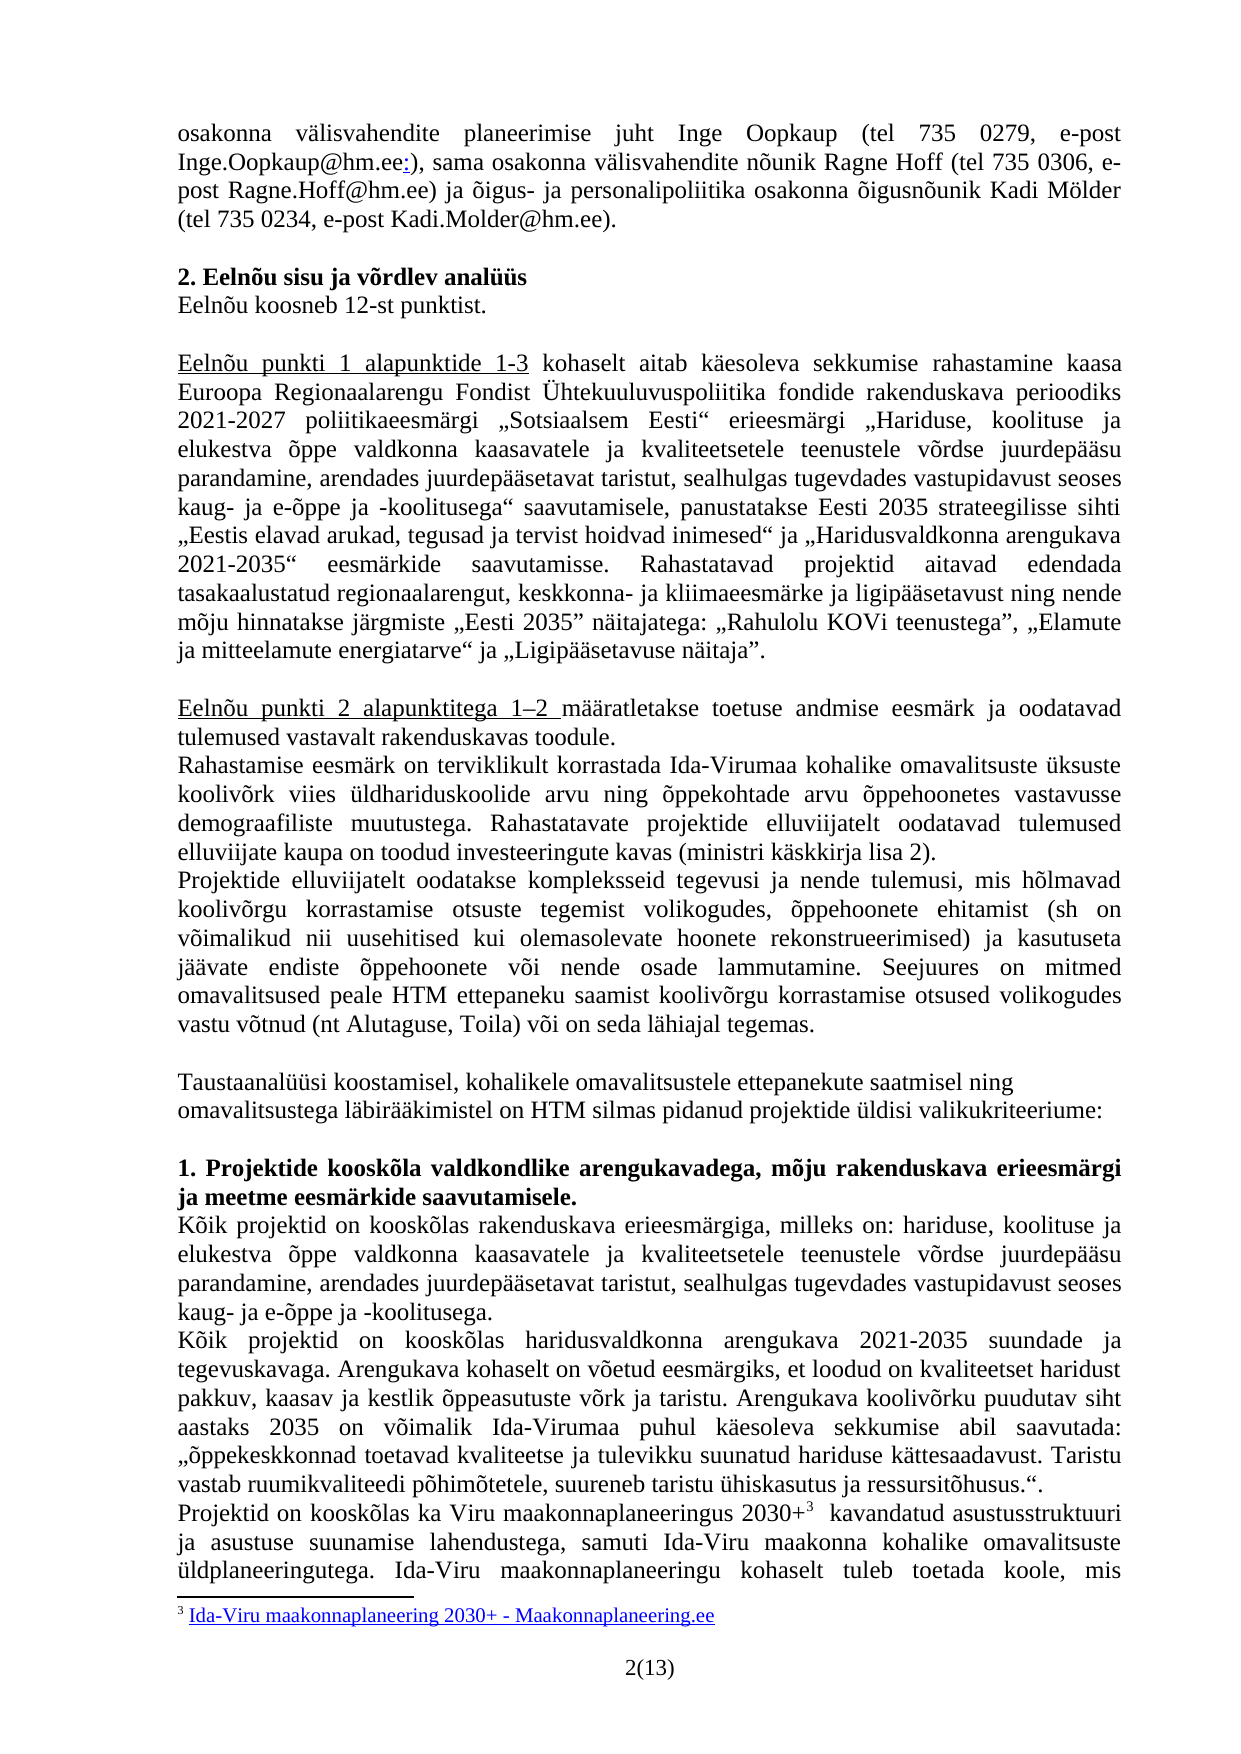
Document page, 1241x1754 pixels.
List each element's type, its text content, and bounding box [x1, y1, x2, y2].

text Kõik projektid on kooskõlas rakenduskava erieesmärgiga, milleks on: hariduse, koolituse ja elukestva õppe valdkonna kaasavatele ja kvaliteetsetele teenustele võrdse juurdepääsu parandamine, arendades juurdepääsetavat taristut, sealhulgas tugevdades vastupidavust seoses kaug- ja e-õppe ja -koolitusega. [177, 1211, 1122, 1326]
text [177, 1498, 1122, 1584]
text 2. Eelnõu sisu ja võrdlev analüüs [177, 262, 1122, 291]
text 1. Projektide kooskõla valdkondlike arengukavadega, mõju rakenduskava erieesmärgi ja meetme eesmärkide saavutamisele. [177, 1153, 1122, 1211]
text Kõik projektid on kooskõlas haridusvaldkonna arengukava 2021-2035 suundade ja tegevuskavaga. Arengukava kohaselt on võetud eesmärgiks, et loodud on kvaliteetset haridust pakkuv, kaasav ja kestlik õppeasutuste võrk ja taristu. Arengukava koolivõrku puudutav siht aastaks 2035 on võimalik Ida-Virumaa puhul käesoleva sekkumise abil saavutada: „õppekeskkonnad toetavad kvaliteetse ja tulevikku suunatud hariduse kättesaadavust. Taristu vastab ruumikvaliteedi põhimõtetele, suureneb taristu ühiskasutus ja ressursitõhusus.“. [177, 1326, 1122, 1498]
text Eelnõu koosneb 12-st punktist. [177, 291, 1122, 319]
text Taustaanalüüsi koostamisel, kohalikele omavalitsustele ettepanekute saatmisel ning omavalitsustega läbirääkimistel on HTM silmas pidanud projektide üldisi valikukriteeriume: [177, 1067, 1122, 1124]
text Eelnõu punkti 2 alapunktitega 1–2 määratletakse toetuse andmise eesmärk ja oodatavad tulemused vastavalt rakenduskavas toodule. [177, 693, 1122, 751]
text Projektide elluviijatelt oodatakse kompleksseid tegevusi ja nende tulemusi, mis hõlmavad koolivõrgu korrastamise otsuste tegemist volikogudes, õppehoonete ehitamist (sh on võimalikud nii uusehitised kui olemasolevate hoonete rekonstrueerimised) ja kasutuseta jäävate endiste õppehoonete või nende osade lammutamine. Seejuures on mitmed omavalitsused peale HTM ettepaneku saamist koolivõrgu korrastamise otsused volikogudes vastu võtnud (nt Alutaguse, Toila) või on seda lähiajal tegemas. [177, 866, 1122, 1038]
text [177, 118, 1122, 233]
text Rahastamise eesmärk on terviklikult korrastada Ida-Virumaa kohalike omavalitsuste üksuste koolivõrk viies üldhariduskoolide arvu ning õppekohtade arvu õppehoonetes vastavusse demograafiliste muutustega. Rahastatavate projektide elluviijatelt oodatavad tulemused elluviijate kaupa on toodud investeeringute kavas (ministri käskkirja lisa 2). [177, 751, 1122, 866]
text Eelnõu punkti 1 alapunktide 1-3 kohaselt aitab käesoleva sekkumise rahastamine kaasa Euroopa Regionaalarengu Fondist Ühtekuuluvuspoliitika fondide rakenduskava perioodiks 2021-2027 poliitikaeesmärgi „Sotsiaalsem Eesti“ erieesmärgi „Hariduse, koolituse ja elukestva õppe valdkonna kaasavatele ja kvaliteetsetele teenustele võrdse juurdepääsu parandamine, arendades juurdepääsetavat taristut, sealhulgas tugevdades vastupidavust seoses kaug- ja e-õppe ja -koolitusega“ saavutamisele, panustatakse Eesti 2035 strateegilisse sihti „Eestis elavad arukad, tegusad ja tervist hoidvad inimesed“ ja „Haridusvaldkonna arengukava 2021-2035“ eesmärkide saavutamisse. Rahastatavad projektid aitavad edendada tasakaalustatud regionaalarengut, keskkonna- ja kliimaeesmärke ja ligipääsetavust ning nende mõju hinnatakse järgmiste „Eesti 2035” näitajatega: „Rahulolu KOVi teenustega”, „Elamute ja mitteelamute energiatarve“ ja „Ligipääsetavuse näitaja”. [177, 348, 1122, 664]
